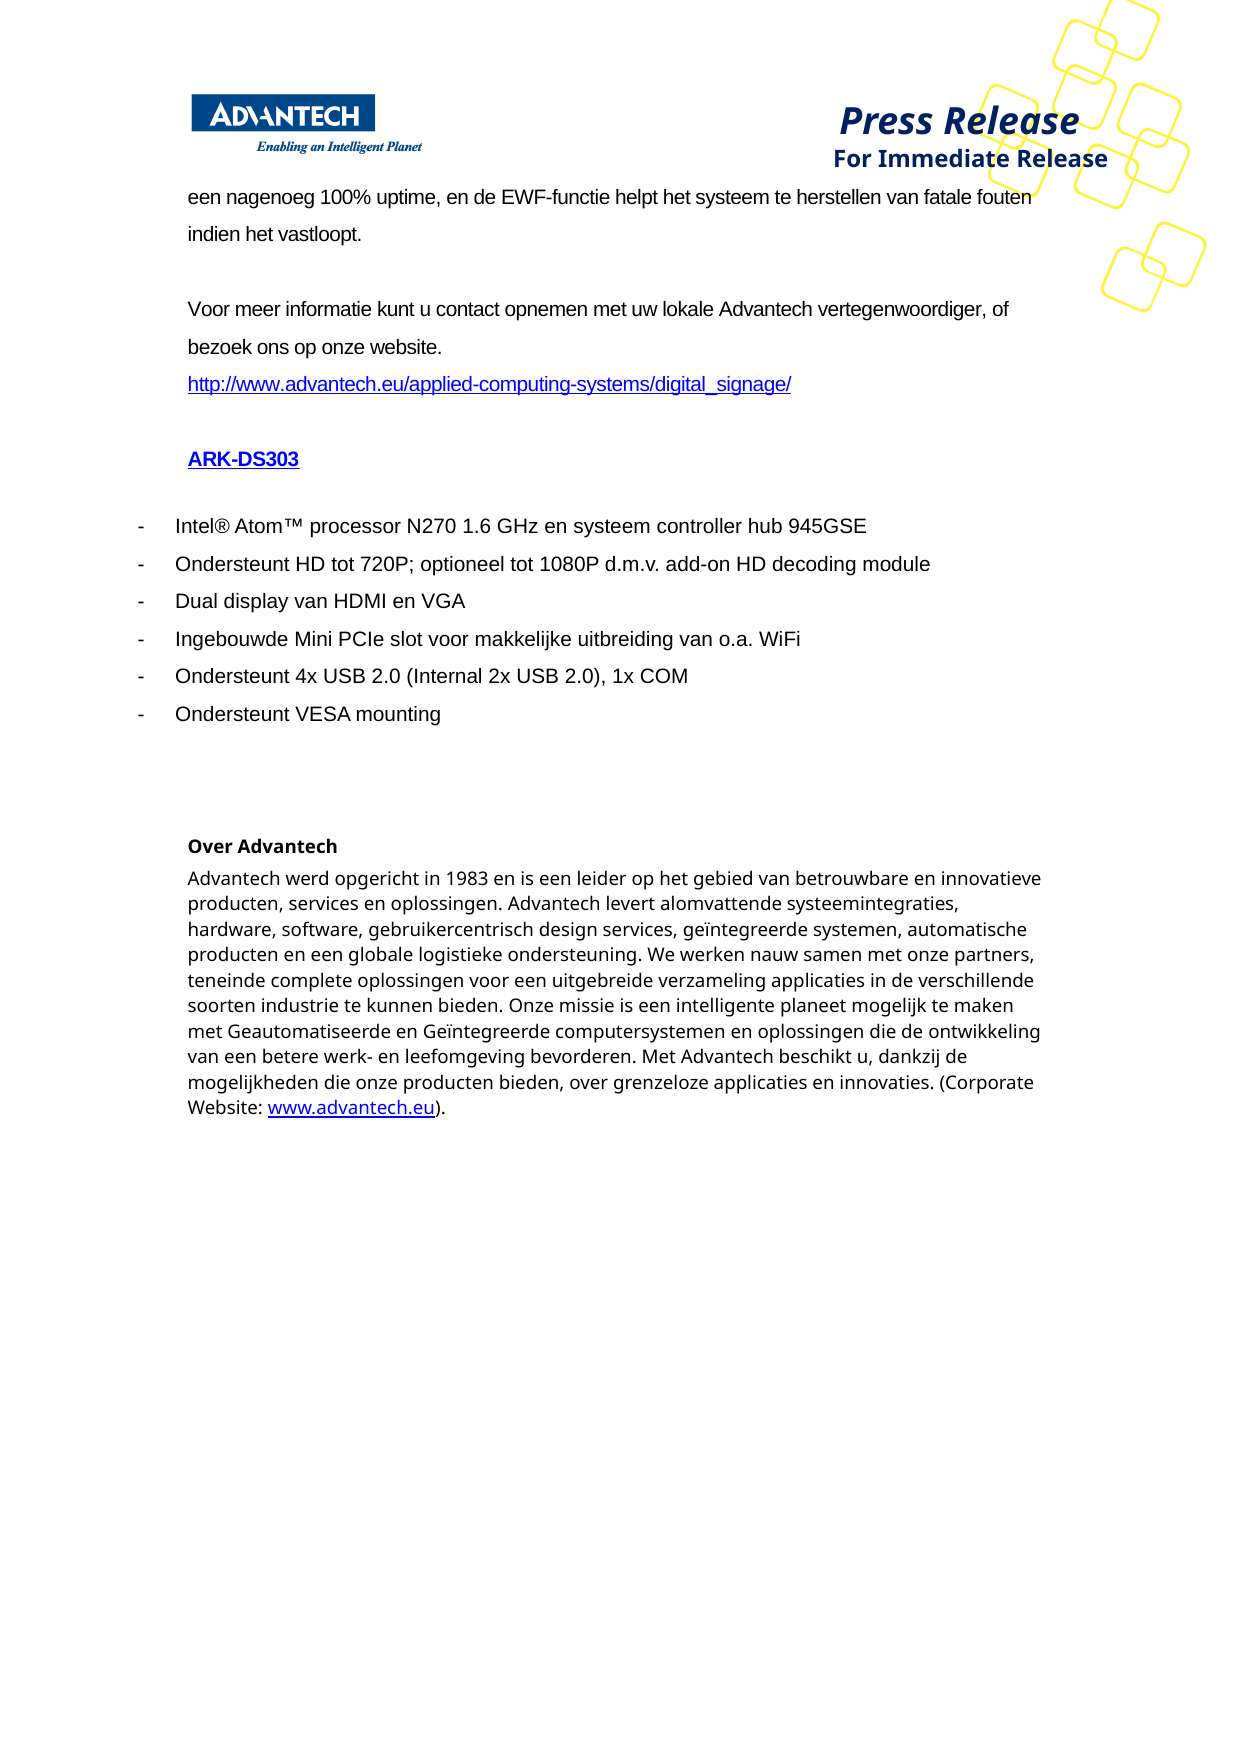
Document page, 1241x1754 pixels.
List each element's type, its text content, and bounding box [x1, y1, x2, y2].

list Ondersteunt VESA mounting [137, 695, 1053, 732]
list Ondersteunt 4x USB 2.0 (Internal 2x USB 2.0), 1x COM [137, 657, 1053, 695]
list Dual display van HDMI en VGA [137, 582, 1053, 620]
list Ingebouwde Mini PCIe slot voor makkelijke uitbreiding van o.a. WiFi [137, 620, 1053, 657]
picture [187, 88, 424, 157]
text Over Advantech [187, 827, 1053, 865]
list Ondersteunt HD tot 720P; optioneel tot 1080P d.m.v. add-on HD decoding module [137, 545, 1053, 582]
text Advantech werd opgericht in 1983 en is een leider op het gebied van betrouwbare en innovatieve producten, services en oplossingen. Advantech levert alomvattende systeemintegraties, hardware, software, gebruikercentrisch design services, geïntegreerde systemen, automatische producten en een globale logistieke ondersteuning. We werken nauw samen met onze partners, teneinde complete oplossingen voor een uitgebreide verzameling applicaties in de verschillende soorten industrie te kunnen bieden. Onze missie is een intelligente planeet mogelijk te maken met Geautomatiseerde en Geïntegreerde computersystemen en oplossingen die de ontwikkeling van een betere werk- en leefomgeving bevorderen. Met Advantech beschikt u, dankzij de mogelijkheden die onze producten bieden, over grenzeloze applicaties en innovaties. (Corporate Website: www.advantech.eu). [187, 865, 1053, 1120]
list Intel® Atom™ processor N270 1.6 GHz en systeem controller hub 945GSE [137, 507, 1053, 545]
